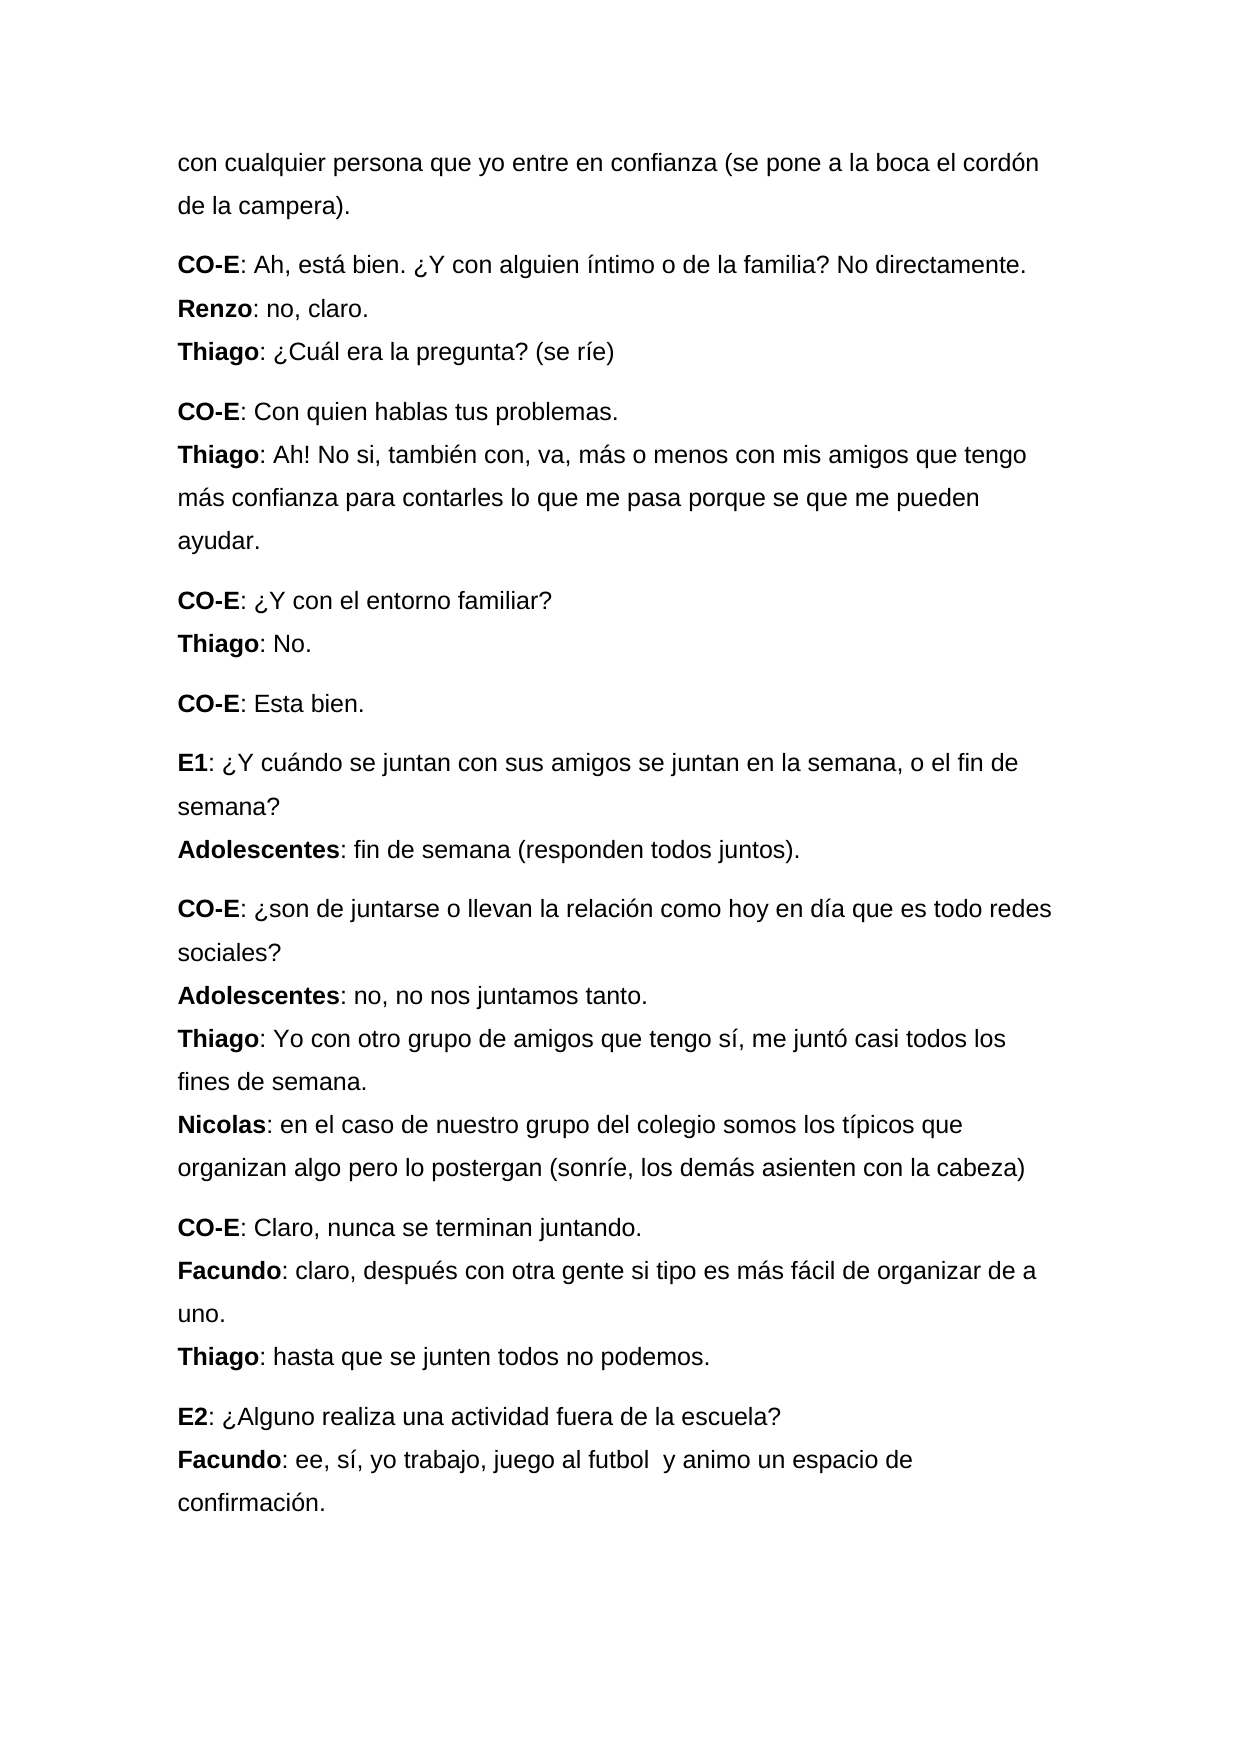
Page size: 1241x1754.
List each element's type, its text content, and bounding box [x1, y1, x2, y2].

text E1: ¿Y cuándo se juntan con sus amigos se juntan en la semana, o el fin de semana? Adolescentes: fin de semana (responden todos juntos). [177, 748, 1063, 863]
text CO-E: ¿son de juntarse o llevan la relación como hoy en día que es todo redes sociales? Adolescentes: no, no nos juntamos tanto. Thiago: Yo con otro grupo de amigos que tengo sí, me juntó casi todos los fines de semana. Nicolas: en el caso de nuestro grupo del colegio somos los típicos que organizan algo pero lo postergan (sonríe, los demás asienten con la cabeza) [177, 894, 1063, 1182]
text CO-E: Esta bien. [177, 689, 1063, 717]
text E2: ¿Alguno realiza una actividad fuera de la escuela? Facundo: ee, sí, yo trabajo, juego al futbol y animo un espacio de confirmación. [177, 1402, 1063, 1517]
text CO-E: ¿Y con el entorno familiar? Thiago: No. [177, 586, 1063, 658]
text CO-E: Claro, nunca se terminan juntando. Facundo: claro, después con otra gente si tipo es más fácil de organizar de a uno. Thiago: hasta que se junten todos no podemos. [177, 1213, 1063, 1371]
text CO-E: Ah, está bien. ¿Y con alguien íntimo o de la familia? No directamente. Renzo: no, claro. Thiago: ¿Cuál era la pregunta? (se ríe) [177, 251, 1063, 366]
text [177, 148, 1063, 219]
text CO-E: Con quien hablas tus problemas. Thiago: Ah! No si, también con, va, más o menos con mis amigos que tengo más confianza para contarles lo que me pasa porque se que me pueden ayudar. [177, 397, 1063, 555]
